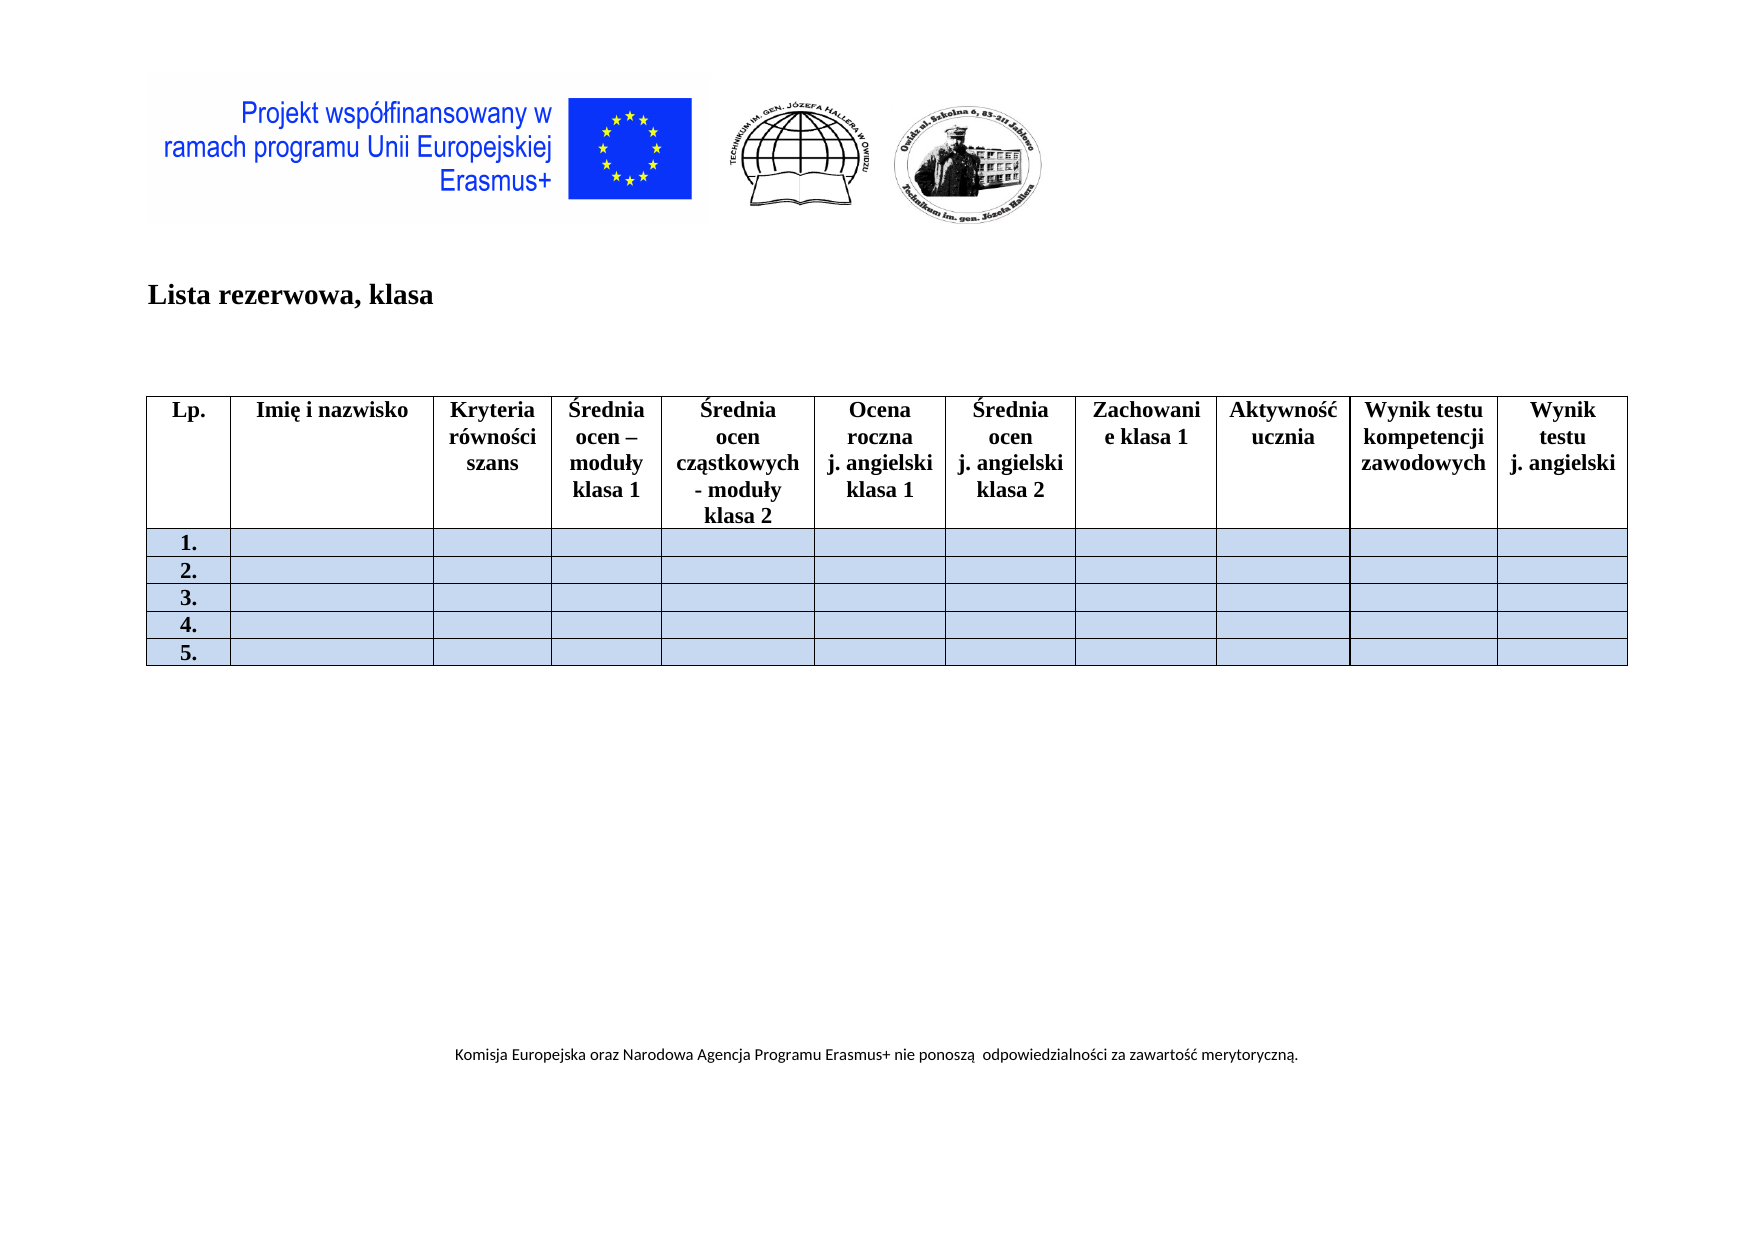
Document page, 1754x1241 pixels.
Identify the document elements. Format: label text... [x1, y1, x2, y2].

table_cell [552, 639, 661, 665]
table_cell [1351, 612, 1497, 638]
table_header Kryteria równości szans [434, 397, 551, 528]
table_cell [815, 639, 945, 665]
table_cell [231, 639, 433, 665]
table_cell [946, 612, 1075, 638]
table_cell [946, 529, 1075, 556]
table_cell [552, 584, 661, 611]
table_cell [1217, 557, 1349, 583]
table_header Aktywność ucznia [1217, 397, 1349, 528]
table_cell [1217, 584, 1349, 611]
table_cell [1076, 584, 1216, 611]
table_cell [815, 612, 945, 638]
table_header Imię i nazwisko [231, 397, 433, 528]
table_cell [815, 529, 945, 556]
table_cell [1498, 557, 1627, 583]
table_cell [434, 584, 551, 611]
table_header Średnia ocen – moduły klasa 1 [552, 397, 661, 528]
table_header Lp. [147, 397, 230, 528]
table_cell [552, 557, 661, 583]
table_cell 3. [147, 584, 230, 611]
table_cell [815, 557, 945, 583]
table_cell [1498, 639, 1627, 665]
text Lista rezerwowa, klasa [148, 277, 1606, 310]
table_cell [231, 612, 433, 638]
table_cell [662, 639, 814, 665]
table_cell [552, 612, 661, 638]
table_header Zachowanie klasa 1 [1076, 397, 1216, 528]
table_cell [815, 584, 945, 611]
table_header Średnia ocen j. angielski klasa 2 [946, 397, 1075, 528]
table_cell [662, 612, 814, 638]
table_cell [552, 529, 661, 556]
table_cell [662, 557, 814, 583]
table_cell [1351, 584, 1497, 611]
table_cell [662, 529, 814, 556]
table_header Ocena roczna j. angielski klasa 1 [815, 397, 945, 528]
table_cell [434, 639, 551, 665]
table_cell [1498, 584, 1627, 611]
text Komisja Europejska oraz Narodowa Agencja Programu Erasmus+ nie ponoszą odpowiedzialności za zawartość merytoryczną. [148, 1044, 1606, 1064]
table_cell 2. [147, 557, 230, 583]
table_header Wynik testu kompetencji zawodowych [1351, 397, 1497, 528]
table_cell [1351, 557, 1497, 583]
table_cell [1076, 612, 1216, 638]
table_cell 1. [147, 529, 230, 556]
picture [147, 73, 1045, 224]
table_cell [662, 584, 814, 611]
table_header Średnia ocen cząstkowych- moduły klasa 2 [662, 397, 814, 528]
table_cell [231, 557, 433, 583]
table_cell [1076, 557, 1216, 583]
table_cell [434, 612, 551, 638]
table_cell [1076, 639, 1216, 665]
table_cell [946, 639, 1075, 665]
table_header Wynik testu j. angielski [1498, 397, 1627, 528]
table_cell [1351, 529, 1497, 556]
table_cell [946, 557, 1075, 583]
table_cell [231, 529, 433, 556]
table_cell [1351, 639, 1497, 665]
table_cell [1498, 529, 1627, 556]
table_cell [1217, 639, 1349, 665]
table_cell [231, 584, 433, 611]
table_cell [1498, 612, 1627, 638]
table_cell [1217, 529, 1349, 556]
table_cell 4. [147, 612, 230, 638]
table_cell [434, 557, 551, 583]
table_cell [946, 584, 1075, 611]
table_cell [1076, 529, 1216, 556]
table_cell [434, 529, 551, 556]
table_cell [1217, 612, 1349, 638]
table_cell 5. [147, 639, 230, 665]
